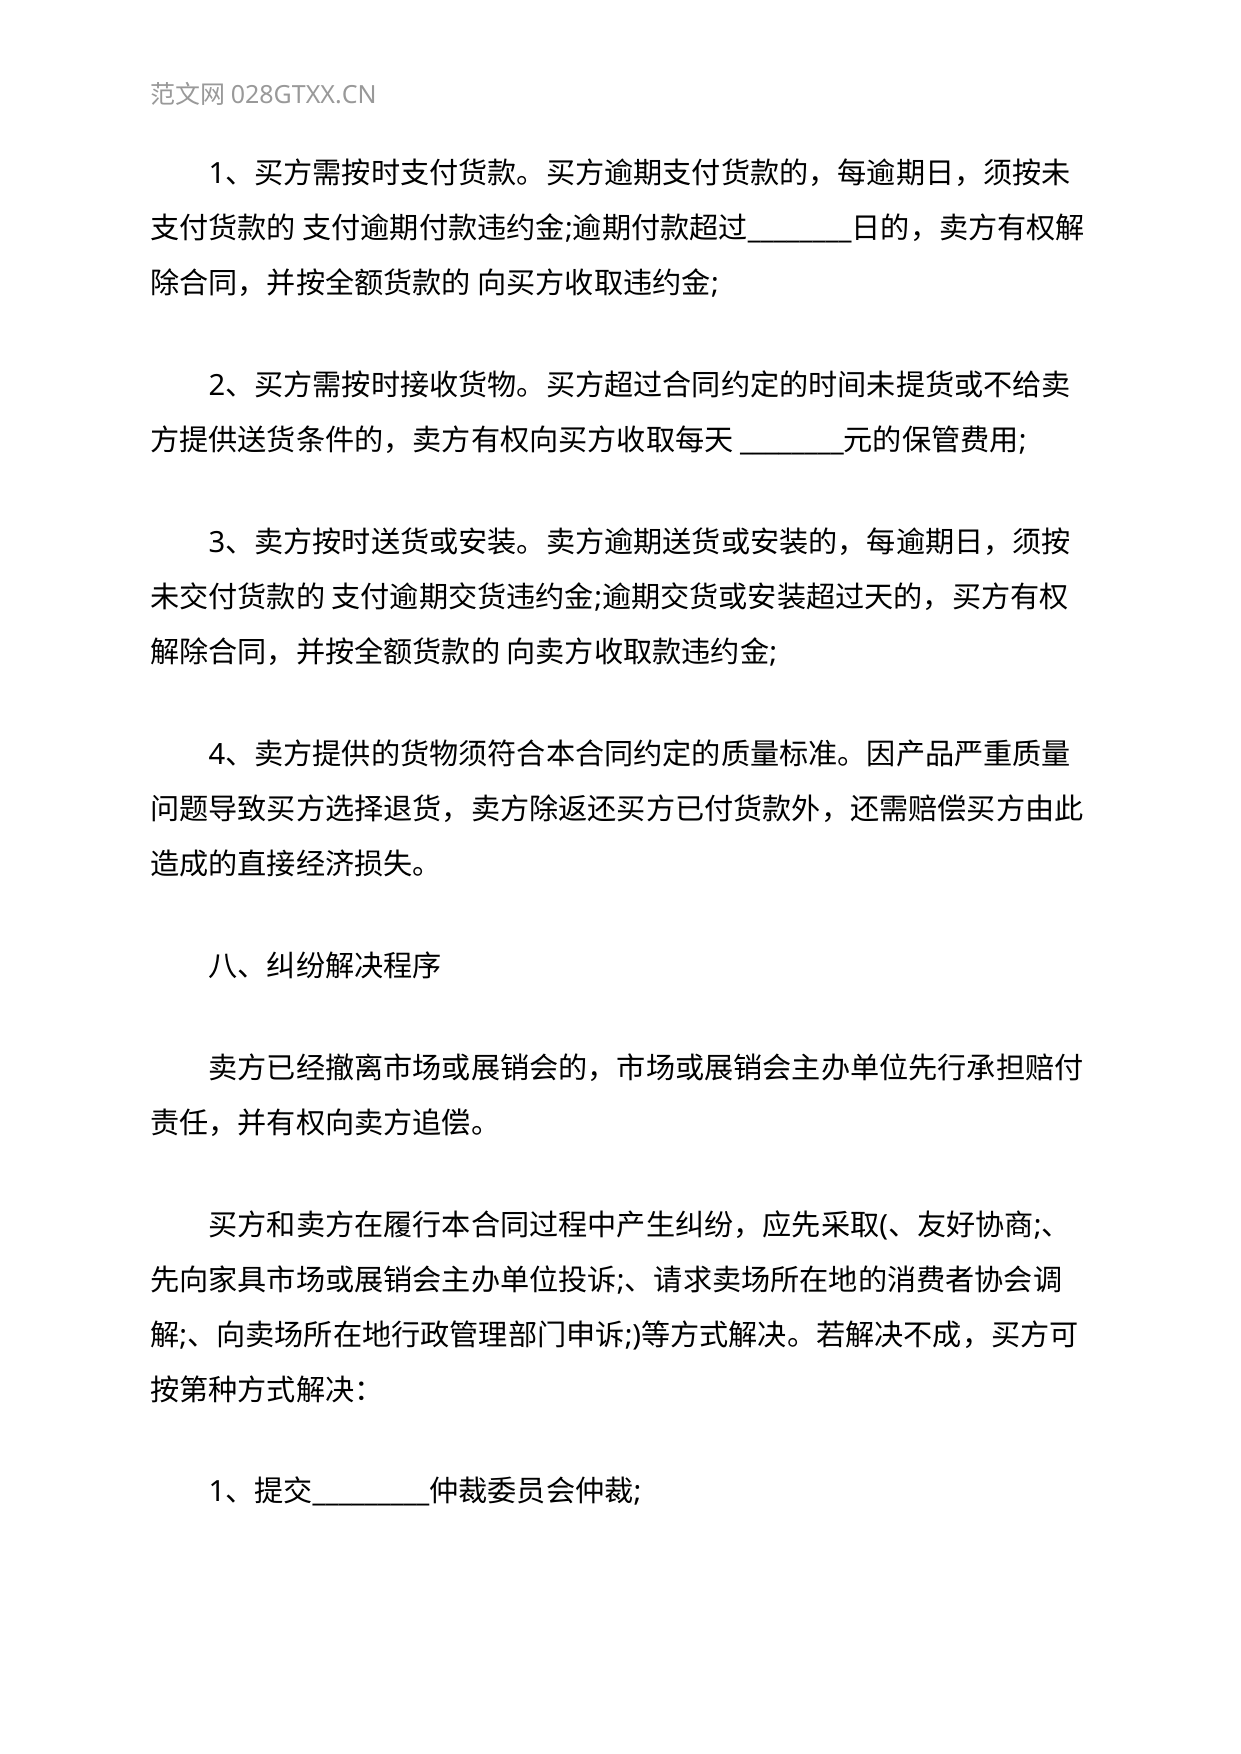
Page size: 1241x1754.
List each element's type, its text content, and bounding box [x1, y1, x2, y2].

text 卖方已经撤离市场或展销会的，市场或展销会主办单位先行承担赔付责任，并有权向卖方追偿。 [150, 1044, 1090, 1142]
text 2、买方需按时接收货物。买方超过合同约定的时间未提货或不给卖方提供送货条件的，卖方有权向买方收取每天 ________元的保管费用; [150, 362, 1090, 459]
text 1、提交_________仲裁委员会仲裁; [150, 1468, 1090, 1510]
text 八、纠纷解决程序 [150, 943, 1090, 985]
text 3、卖方按时送货或安装。卖方逾期送货或安装的，每逾期日，须按未交付货款的 支付逾期交货违约金;逾期交货或安装超过天的，买方有权解除合同，并按全额货款的 向卖方收取款违约金; [150, 519, 1090, 671]
text 1、买方需按时支付货款。买方逾期支付货款的，每逾期日，须按未支付货款的 支付逾期付款违约金;逾期付款超过________日的，卖方有权解除合同，并按全额货款的 向买方收取违约金; [150, 150, 1090, 302]
text 4、卖方提供的货物须符合本合同约定的质量标准。因产品严重质量问题导致买方选择退货，卖方除返还买方已付货款外，还需赔偿买方由此造成的直接经济损失。 [150, 731, 1090, 883]
text 买方和卖方在履行本合同过程中产生纠纷，应先采取(、友好协商;、先向家具市场或展销会主办单位投诉;、请求卖场所在地的消费者协会调解;、向卖场所在地行政管理部门申诉;)等方式解决。若解决不成，买方可按第种方式解决： [150, 1201, 1090, 1408]
